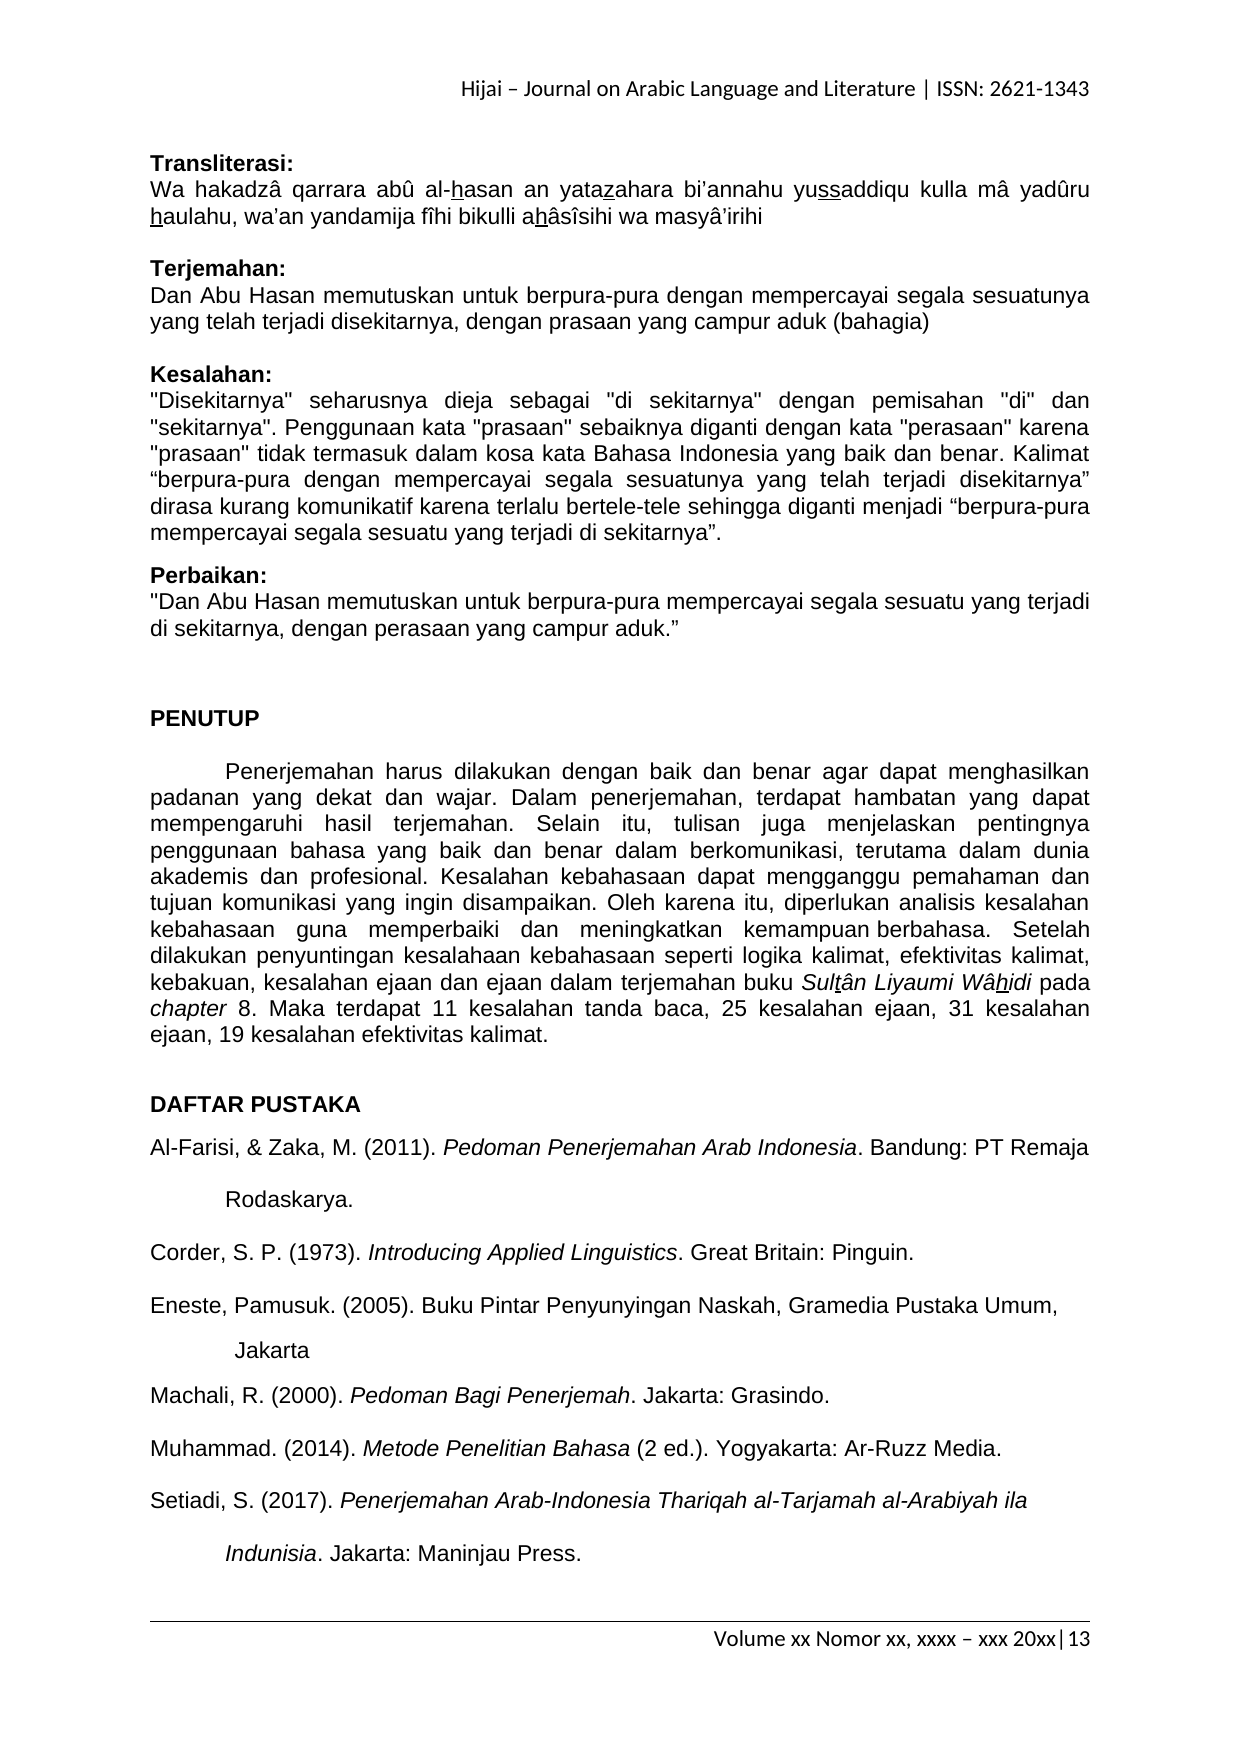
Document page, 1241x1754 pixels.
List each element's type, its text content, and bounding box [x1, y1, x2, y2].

list Kesalahan: [150, 361, 1090, 387]
text Corder, S. P. (1973). Introducing Applied Linguistics. Great Britain: Pinguin. [150, 1239, 1090, 1265]
list Perbaikan: [150, 562, 1090, 588]
text Jakarta [234, 1337, 1090, 1363]
text "Dan Abu Hasan memutuskan untuk berpura-pura mempercayai segala sesuatu yang terjadi di sekitarnya, dengan perasaan yang campur aduk.” [150, 588, 1090, 641]
text DAFTAR PUSTAKA [150, 1091, 1090, 1117]
text PENUTUP [150, 705, 1090, 731]
text Wa hakadzâ qarrara abû al-hasan an yatazahara bi’annahu yussaddiqu kulla mâ yadûru haulahu, wa’an yandamija fîhi bikulli ahâsîsihi wa masyâ’irihi [150, 176, 1090, 229]
list Terjemahan: [150, 255, 1090, 282]
text Muhammad. (2014). Metode Penelitian Bahasa (2 ed.). Yogyakarta: Ar-Ruzz Media. [150, 1434, 1090, 1461]
text Setiadi, S. (2017). Penerjemahan Arab-Indonesia Thariqah al-Tarjamah al-Arabiyah ila Indunisia. Jakarta: Maninjau Press. [150, 1487, 1090, 1566]
text Eneste, Pamusuk. (2005). Buku Pintar Penyunyingan Naskah, Gramedia Pustaka Umum, [150, 1292, 1090, 1318]
text "Disekitarnya" seharusnya dieja sebagai "di sekitarnya" dengan pemisahan "di" dan "sekitarnya". Penggunaan kata "prasaan" sebaiknya diganti dengan kata "perasaan" karena "prasaan" tidak termasuk dalam kosa kata Bahasa Indonesia yang baik dan benar. Kalimat “berpura-pura dengan mempercayai segala sesuatunya yang telah terjadi disekitarnya” dirasa kurang komunikatif karena terlalu bertele-tele sehingga diganti menjadi “berpura-pura mempercayai segala sesuatu yang terjadi di sekitarnya”. [150, 387, 1090, 545]
text Transliterasi: [150, 150, 1090, 176]
text Al-Farisi, & Zaka, M. (2011). Pedoman Penerjemahan Arab Indonesia. Bandung: PT Remaja Rodaskarya. [150, 1133, 1090, 1213]
list Dan Abu Hasan memutuskan untuk berpura-pura dengan mempercayai segala sesuatunya yang telah terjadi disekitarnya, dengan prasaan yang campur aduk (bahagia) [150, 282, 1090, 334]
text Machali, R. (2000). Pedoman Bagi Penerjemah. Jakarta: Grasindo. [150, 1382, 1090, 1408]
text Penerjemahan harus dilakukan dengan baik dan benar agar dapat menghasilkan padanan yang dekat dan wajar. Dalam penerjemahan, terdapat hambatan yang dapat mempengaruhi hasil terjemahan. Selain itu, tulisan juga menjelaskan pentingnya penggunaan bahasa yang baik dan benar dalam berkomunikasi, terutama dalam dunia akademis dan profesional. Kesalahan kebahasaan dapat mengganggu pemahaman dan tujuan komunikasi yang ingin disampaikan. Oleh karena itu, diperlukan analisis kesalahan kebahasaan guna memperbaiki dan meningkatkan kemampuan berbahasa. Setelah dilakukan penyuntingan kesalahaan kebahasaan seperti logika kalimat, efektivitas kalimat, kebakuan, kesalahan ejaan dan ejaan dalam terjemahan buku Sultân Liyaumi Wâhidi pada chapter 8. Maka terdapat 11 kesalahan tanda baca, 25 kesalahan ejaan, 31 kesalahan ejaan, 19 kesalahan efektivitas kalimat. [150, 758, 1090, 1047]
